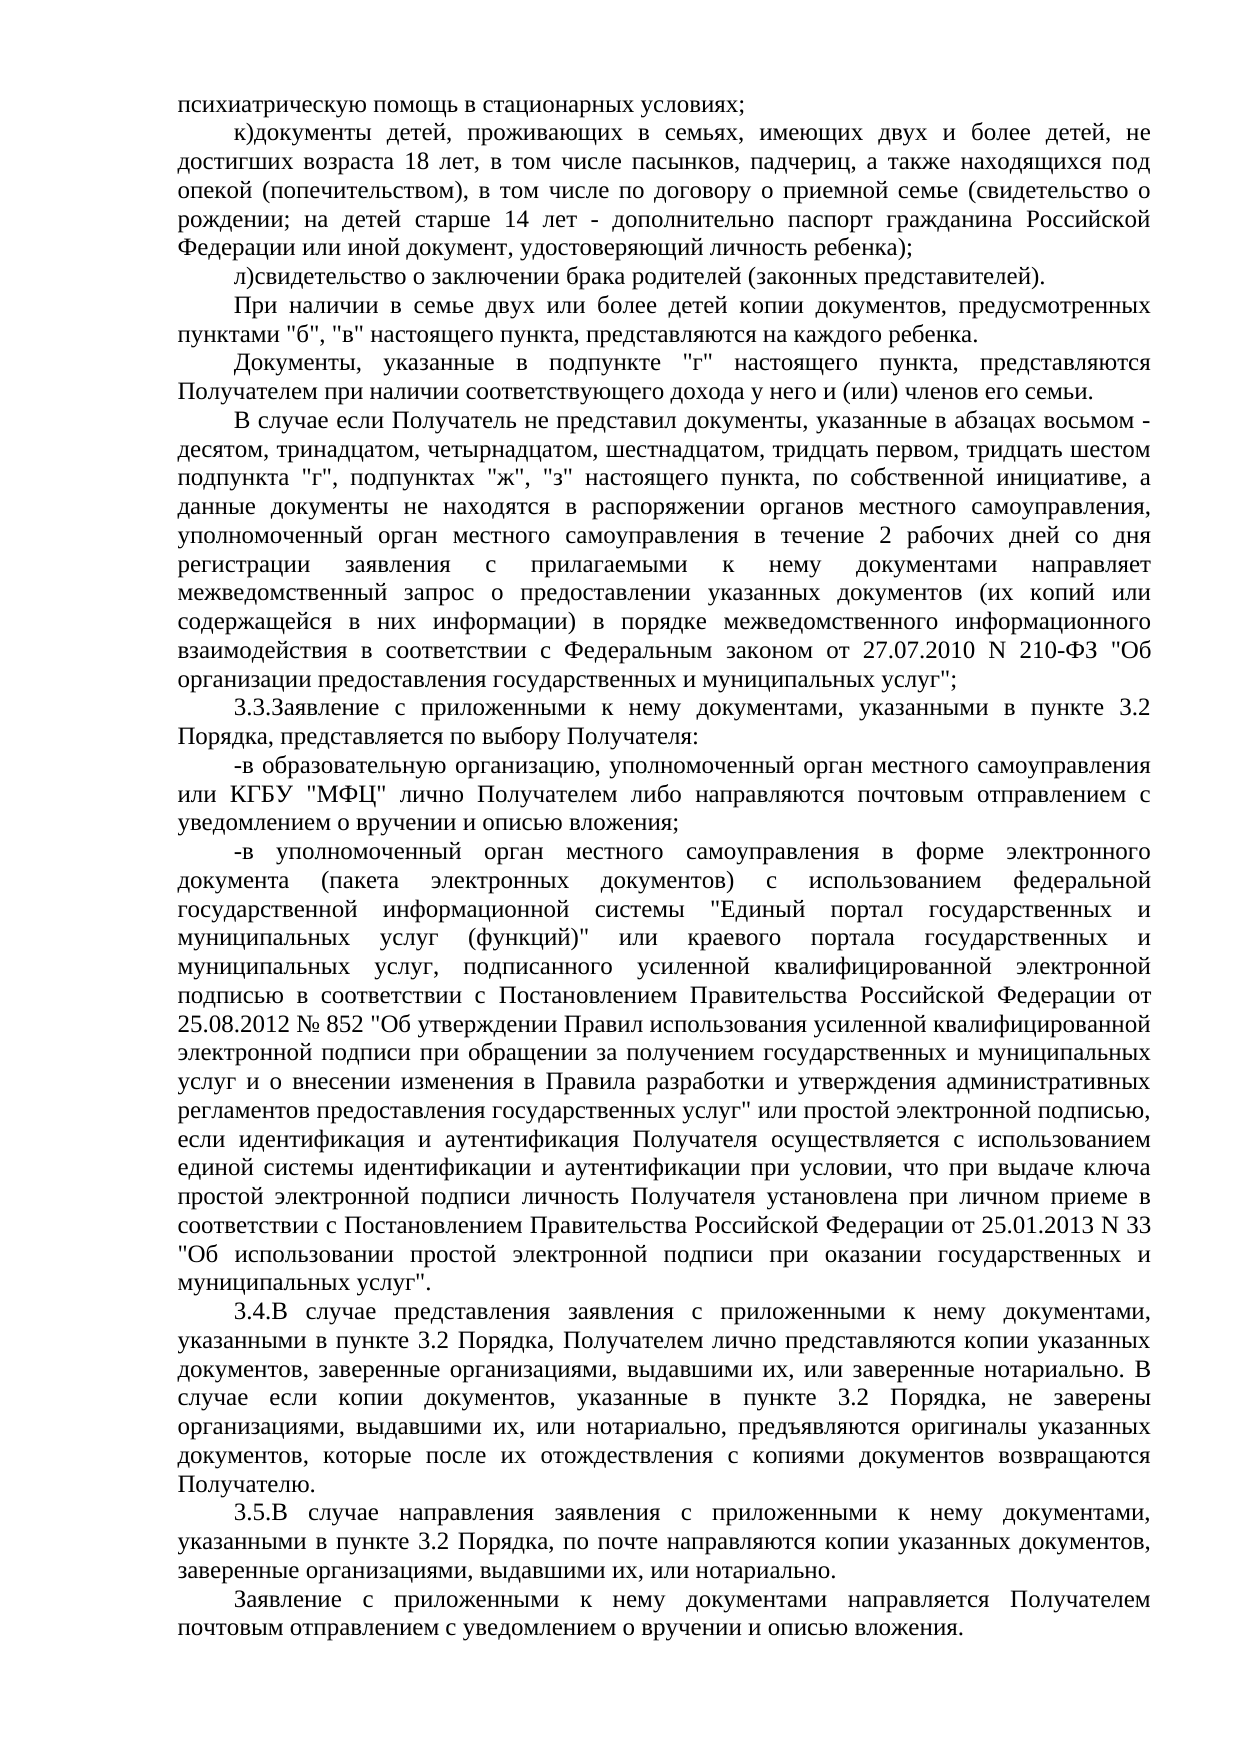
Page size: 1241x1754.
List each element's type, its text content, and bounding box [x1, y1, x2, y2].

text При наличии в семье двух или более детей копии документов, предусмотренных пунктами "б", "в" настоящего пункта, представляются на каждого ребенка. [177, 290, 1152, 347]
text 3.5.В случае направления заявления с приложенными к нему документами, указанными в пункте 3.2 Порядка, по почте направляются копии указанных документов, заверенные организациями, выдавшими их, или нотариально. [177, 1497, 1152, 1584]
text Заявление с приложенными к нему документами направляется Получателем почтовым отправлением с уведомлением о вручении и описью вложения. [177, 1584, 1152, 1641]
text к)документы детей, проживающих в семьях, имеющих двух и более детей, не достигших возраста 18 лет, в том числе пасынков, падчериц, а также находящихся под опекой (попечительством), в том числе по договору о приемной семье (свидетельство о рождении; на детей старше 14 лет - дополнительно паспорт гражданина Российской Федерации или иной документ, удостоверяющий личность ребенка); [177, 117, 1152, 261]
text -в уполномоченный орган местного самоуправления в форме электронного документа (пакета электронных документов) с использованием федеральной государственной информационной системы "Единый портал государственных и муниципальных услуг (функций)" или краевого портала государственных и муниципальных услуг, подписанного усиленной квалифицированной электронной подписью в соответствии с Постановлением Правительства Российской Федерации от 25.08.2012 № 852 "Об утверждении Правил использования усиленной квалифицированной электронной подписи при обращении за получением государственных и муниципальных услуг и о внесении изменения в Правила разработки и утверждения административных регламентов предоставления государственных услуг" или простой электронной подписью, если идентификация и аутентификация Получателя осуществляется с использованием единой системы идентификации и аутентификации при условии, что при выдаче ключа простой электронной подписи личность Получателя установлена при личном приеме в соответствии с Постановлением Правительства Российской Федерации от 25.01.2013 N 33 "Об использовании простой электронной подписи при оказании государственных и муниципальных услуг". [177, 836, 1152, 1296]
text 3.3.Заявление с приложенными к нему документами, указанными в пункте 3.2 Порядка, представляется по выбору Получателя: [177, 692, 1152, 750]
text Документы, указанные в подпункте "г" настоящего пункта, представляются Получателем при наличии соответствующего дохода у него и (или) членов его семьи. [177, 347, 1152, 405]
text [177, 89, 1152, 117]
text В случае если Получатель не представил документы, указанные в абзацах восьмом - десятом, тринадцатом, четырнадцатом, шестнадцатом, тридцать первом, тридцать шестом подпункта "г", подпунктах "ж", "з" настоящего пункта, по собственной инициативе, а данные документы не находятся в распоряжении органов местного самоуправления, уполномоченный орган местного самоуправления в течение 2 рабочих дней со дня регистрации заявления с прилагаемыми к нему документами направляет межведомственный запрос о предоставлении указанных документов (их копий или содержащейся в них информации) в порядке межведомственного информационного взаимодействия в соответствии с Федеральным законом от 27.07.2010 N 210-ФЗ "Об организации предоставления государственных и муниципальных услуг"; [177, 405, 1152, 692]
text -в образовательную организацию, уполномоченный орган местного самоуправления или КГБУ "МФЦ" лично Получателем либо направляются почтовым отправлением с уведомлением о вручении и описью вложения; [177, 750, 1152, 836]
text л)свидетельство о заключении брака родителей (законных представителей). [177, 261, 1152, 290]
text 3.4.В случае представления заявления с приложенными к нему документами, указанными в пункте 3.2 Порядка, Получателем лично представляются копии указанных документов, заверенные организациями, выдавшими их, или заверенные нотариально. В случае если копии документов, указанные в пункте 3.2 Порядка, не заверены организациями, выдавшими их, или нотариально, предъявляются оригиналы указанных документов, которые после их отождествления с копиями документов возвращаются Получателю. [177, 1296, 1152, 1497]
